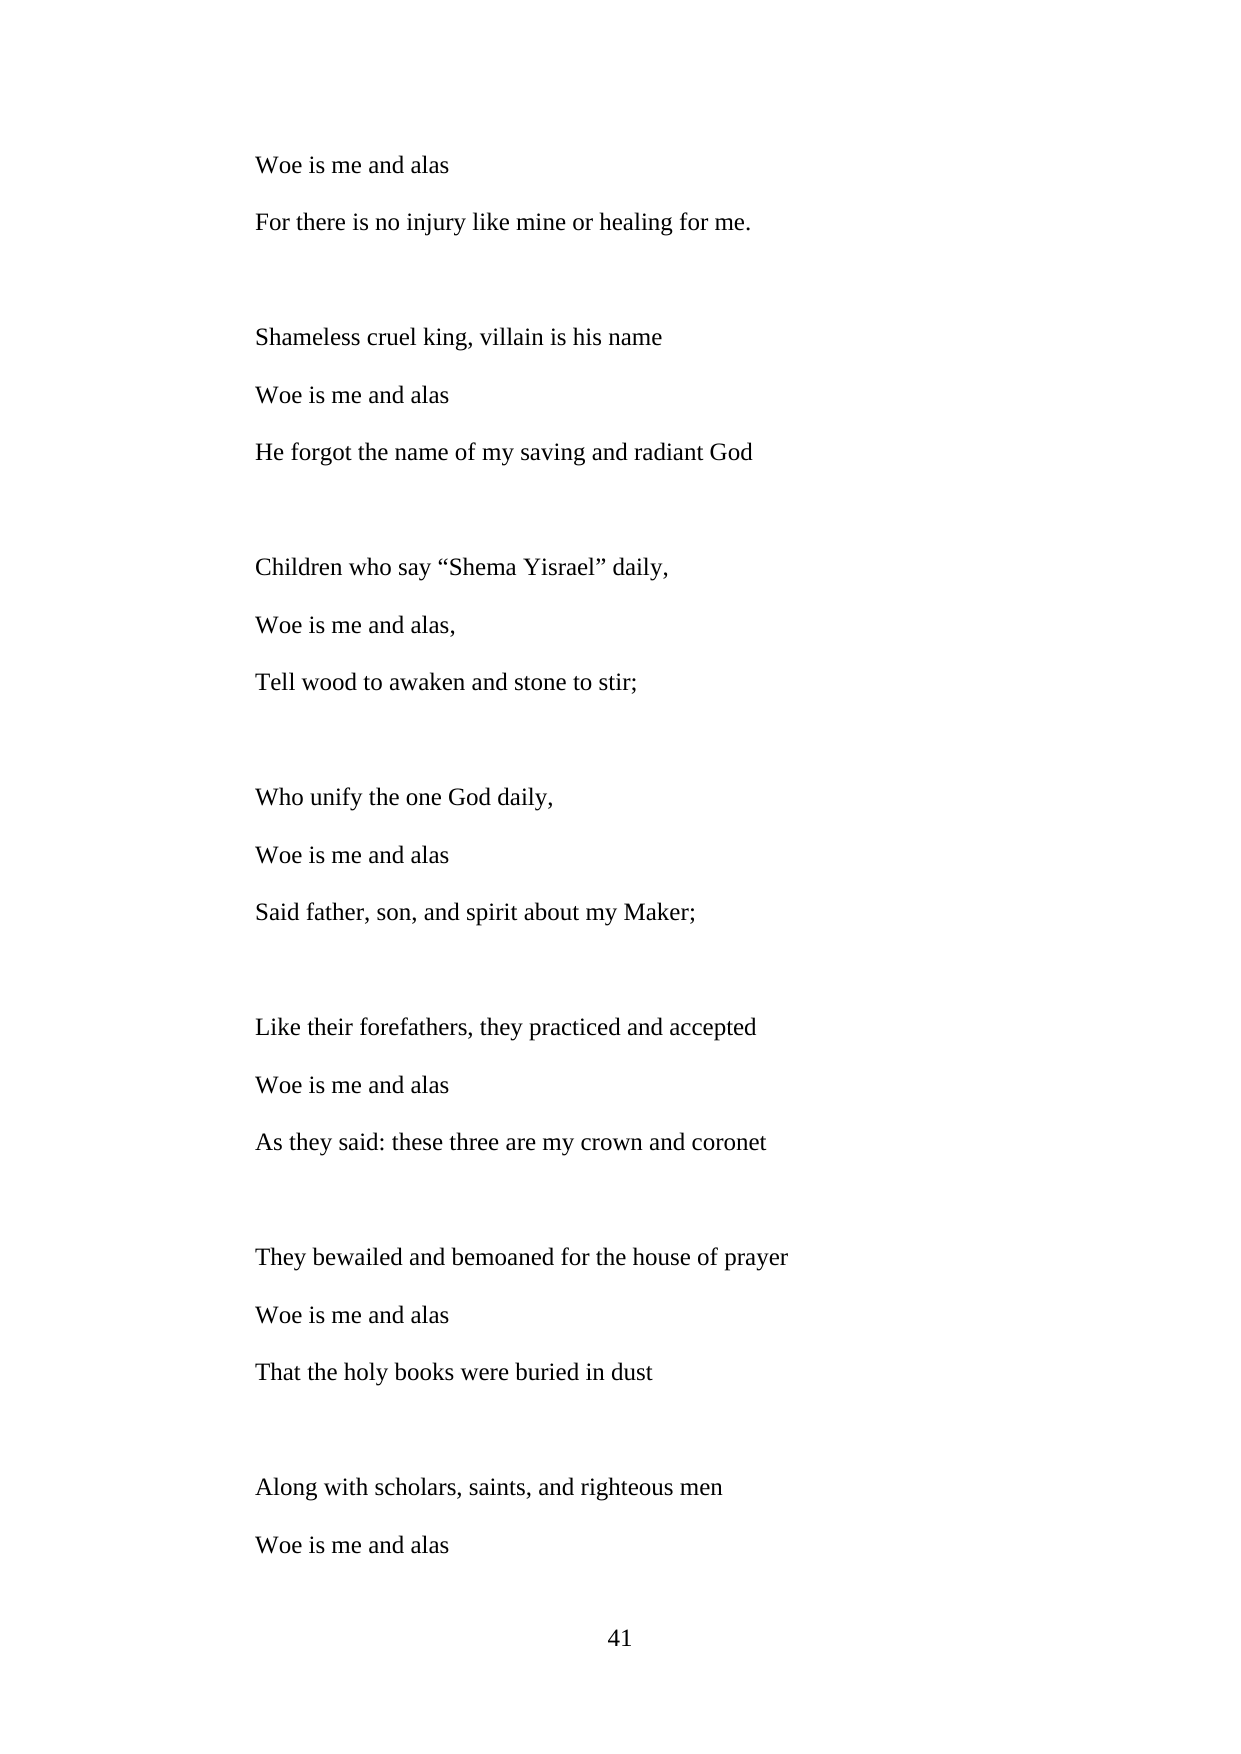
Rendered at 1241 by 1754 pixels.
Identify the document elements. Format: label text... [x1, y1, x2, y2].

text Said father, son, and spirit about my Maker; [255, 897, 1060, 926]
text As they said: these three are my crown and coronet [255, 1127, 1060, 1156]
text For there is no injury like mine or healing for me. [255, 207, 1060, 236]
text Woe is me and alas [255, 1530, 1060, 1559]
text Woe is me and alas [255, 840, 1060, 869]
text They bewailed and bemoaned for the house of prayer [255, 1242, 1060, 1271]
text Children who say “Shema Yisrael” daily, [255, 552, 1060, 581]
text Woe is me and alas [255, 1300, 1060, 1329]
text Along with scholars, saints, and righteous men [255, 1472, 1060, 1501]
text That the holy books were buried in dust [255, 1357, 1060, 1386]
text He forgot the name of my saving and radiant God [255, 437, 1060, 466]
text Tell wood to awaken and stone to stir; [255, 667, 1060, 696]
text Like their forefathers, they practiced and accepted [255, 1012, 1060, 1041]
text Shameless cruel king, villain is his name [255, 322, 1060, 351]
text Woe is me and alas [255, 150, 1060, 179]
text Who unify the one God daily, [255, 782, 1060, 811]
text Woe is me and alas, [255, 610, 1060, 639]
text Woe is me and alas [255, 1070, 1060, 1099]
text Woe is me and alas [255, 380, 1060, 409]
